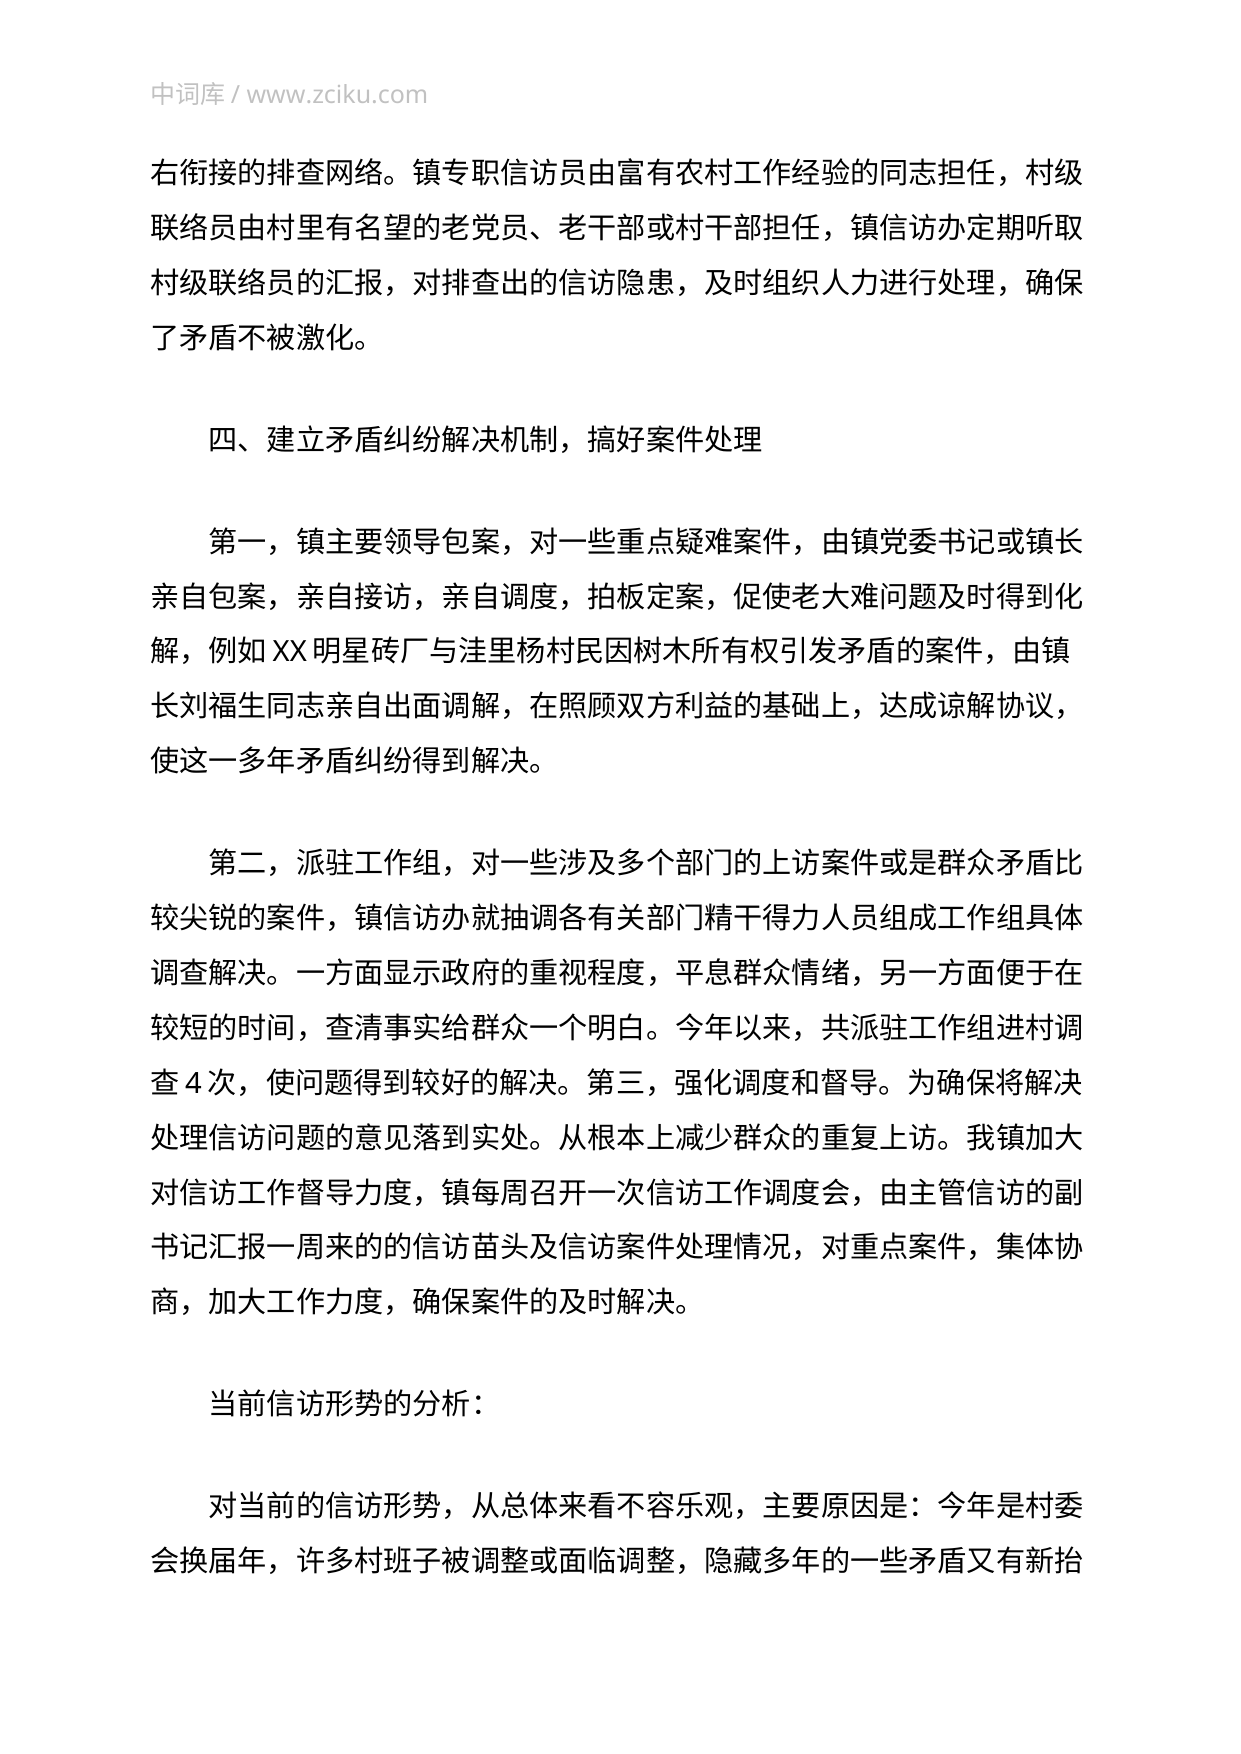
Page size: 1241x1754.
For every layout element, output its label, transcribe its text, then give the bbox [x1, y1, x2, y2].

text 四、建立矛盾纠纷解决机制，搞好案件处理 [150, 416, 1090, 459]
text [150, 1482, 1090, 1580]
text 第一，镇主要领导包案，对一些重点疑难案件，由镇党委书记或镇长亲自包案，亲自接访，亲自调度，拍板定案，促使老大难问题及时得到化解，例如XX明星砖厂与洼里杨村民因树木所有权引发矛盾的案件，由镇长刘福生同志亲自出面调解，在照顾双方利益的基础上，达成谅解协议，使这一多年矛盾纠纷得到解决。 [150, 518, 1090, 780]
text 第二，派驻工作组，对一些涉及多个部门的上访案件或是群众矛盾比较尖锐的案件，镇信访办就抽调各有关部门精干得力人员组成工作组具体调查解决。一方面显示政府的重视程度，平息群众情绪，另一方面便于在较短的时间，查清事实给群众一个明白。今年以来，共派驻工作组进村调查4次，使问题得到较好的解决。第三，强化调度和督导。为确保将解决处理信访问题的意见落到实处。从根本上减少群众的重复上访。我镇加大对信访工作督导力度，镇每周召开一次信访工作调度会，由主管信访的副书记汇报一周来的的信访苗头及信访案件处理情况，对重点案件，集体协商，加大工作力度，确保案件的及时解决。 [150, 840, 1090, 1321]
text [150, 150, 1090, 357]
text 当前信访形势的分析： [150, 1381, 1090, 1423]
